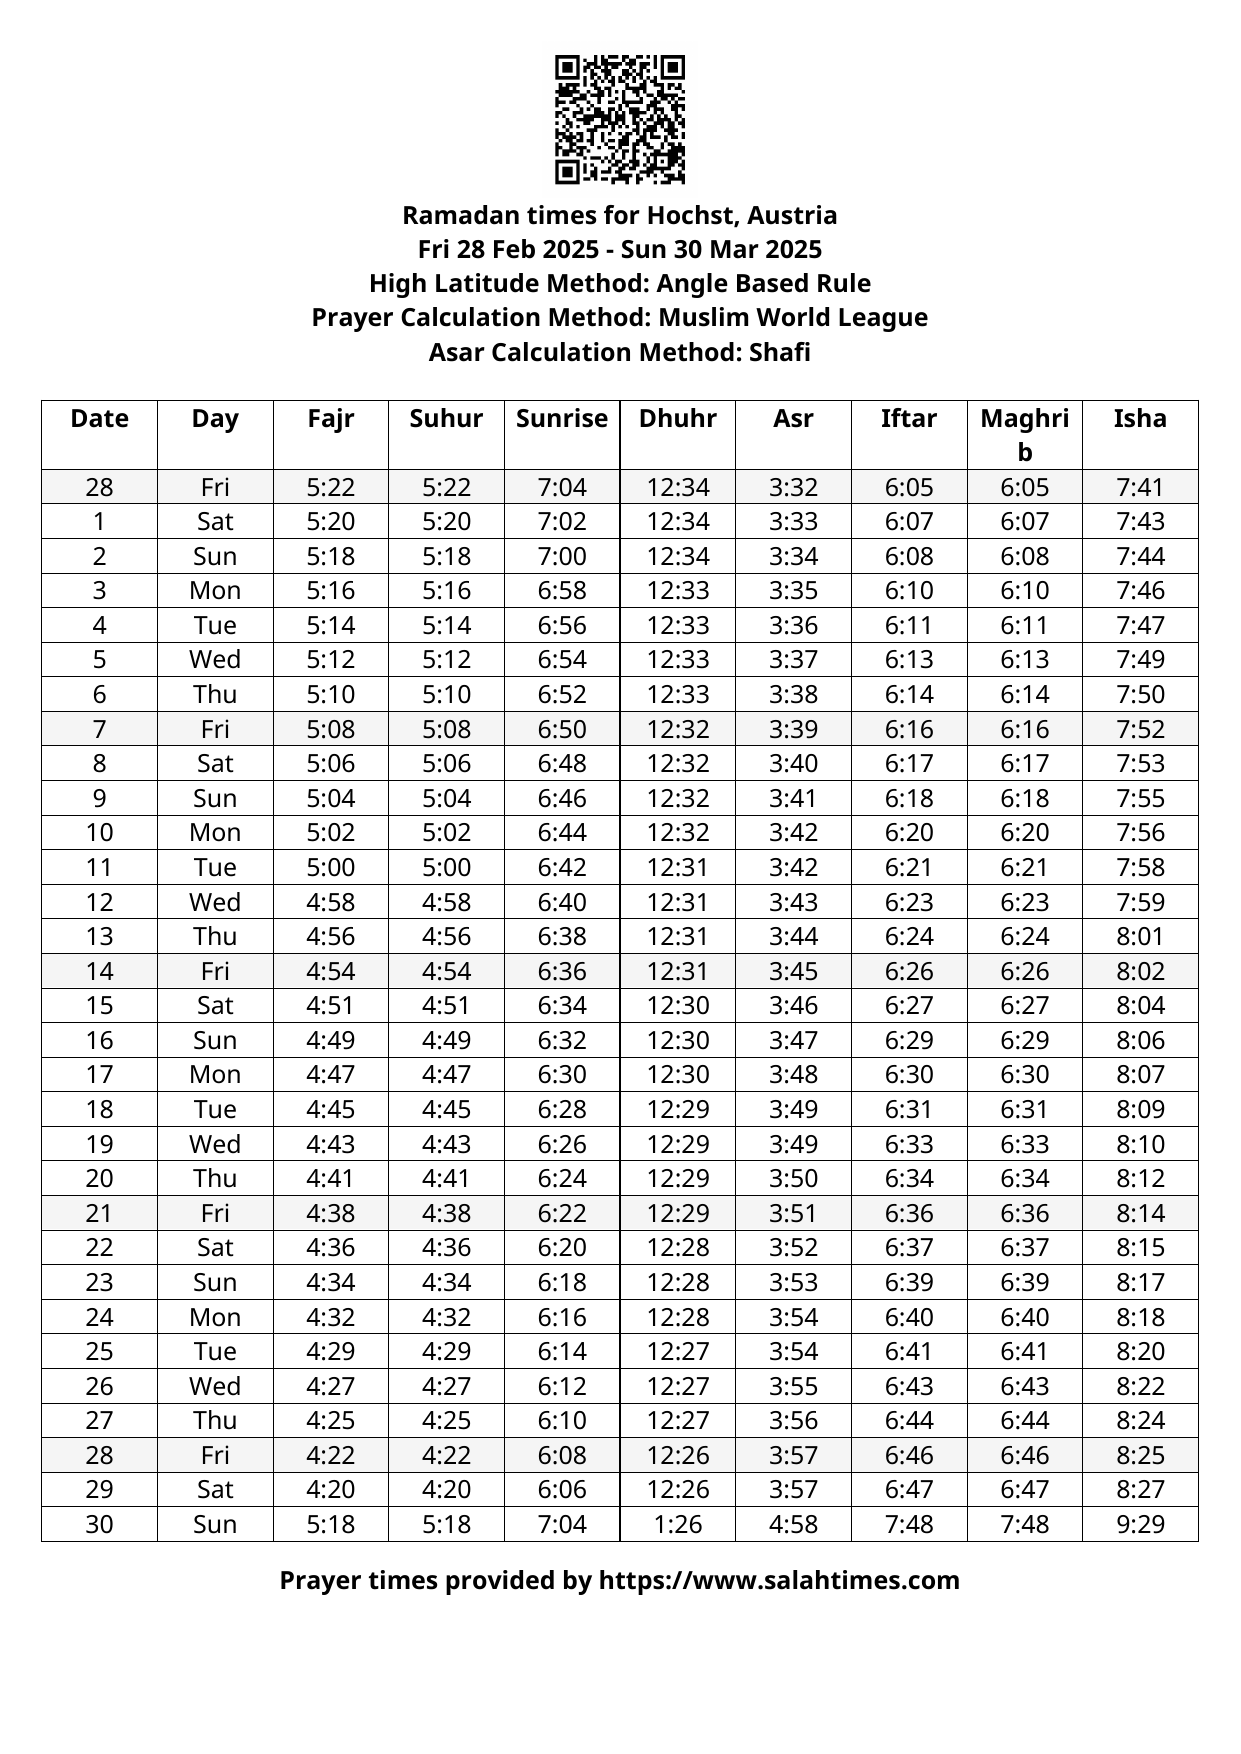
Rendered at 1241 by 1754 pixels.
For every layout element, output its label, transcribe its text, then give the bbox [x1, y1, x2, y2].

table_cell 6:47 [852, 1473, 967, 1506]
table_cell Wed [158, 1369, 273, 1402]
table_cell 3:47 [736, 1023, 851, 1057]
table_cell 7:58 [1083, 850, 1198, 884]
table_cell Mon [158, 1300, 273, 1333]
table_cell 6:11 [852, 608, 967, 642]
table_cell 3:51 [736, 1196, 851, 1229]
table_cell 12:34 [621, 504, 735, 538]
table_cell 5:06 [389, 746, 504, 780]
table_cell 12:32 [621, 712, 735, 745]
table_cell Thu [158, 1404, 273, 1437]
table_cell Sat [158, 1231, 273, 1264]
table_cell 3:42 [736, 850, 851, 884]
table_cell 7:00 [505, 539, 619, 572]
table_cell 4:45 [389, 1092, 504, 1126]
table_cell 3:43 [736, 885, 851, 918]
text Asar Calculation Method: Shafi [42, 334, 1198, 368]
table_cell 8:10 [1083, 1127, 1198, 1160]
table_cell 7:44 [1083, 539, 1198, 572]
table_cell 5:10 [274, 677, 388, 711]
table_cell 7:52 [1083, 712, 1198, 745]
table_cell 12:34 [621, 470, 735, 503]
table_cell 6:31 [852, 1092, 967, 1126]
table_cell 8:02 [1083, 954, 1198, 987]
table_cell 27 [42, 1404, 157, 1437]
table_cell 6:22 [505, 1196, 619, 1229]
table_cell 7:49 [1083, 643, 1198, 676]
table_cell 7:04 [505, 1507, 619, 1541]
table_cell 6:44 [505, 816, 619, 849]
table_cell 4:25 [274, 1404, 388, 1437]
table_cell 6:26 [505, 1127, 619, 1160]
table_cell 6:23 [852, 885, 967, 918]
table_cell 9 [42, 781, 157, 814]
table_cell 6:30 [852, 1058, 967, 1091]
table_cell 4:41 [274, 1161, 388, 1195]
table_cell 6:36 [968, 1196, 1082, 1229]
table_cell 4:22 [389, 1438, 504, 1472]
table_cell 12:30 [621, 989, 735, 1022]
table_cell 3:54 [736, 1300, 851, 1333]
table_cell 6 [42, 677, 157, 711]
table_cell Wed [158, 643, 273, 676]
table_cell 12:29 [621, 1127, 735, 1160]
table_cell 6:20 [852, 816, 967, 849]
table_cell 6:26 [852, 954, 967, 987]
table_cell Tue [158, 850, 273, 884]
table_cell 6:29 [968, 1023, 1082, 1057]
table_cell Sun [158, 1023, 273, 1057]
table_cell 19 [42, 1127, 157, 1160]
table_cell 12:26 [621, 1438, 735, 1472]
table_cell Fri [158, 712, 273, 745]
table_cell 6:52 [505, 677, 619, 711]
table_cell 25 [42, 1334, 157, 1368]
table_cell 6:18 [852, 781, 967, 814]
table_cell 4:29 [274, 1334, 388, 1368]
table_header Isha [1083, 401, 1198, 469]
table_cell 5:18 [274, 539, 388, 572]
table_cell 4:29 [389, 1334, 504, 1368]
table_cell 4:36 [274, 1231, 388, 1264]
table_cell 6:13 [968, 643, 1082, 676]
table_cell 6:24 [852, 919, 967, 953]
table_cell 7:55 [1083, 781, 1198, 814]
table_cell 3:41 [736, 781, 851, 814]
table_cell 7:53 [1083, 746, 1198, 780]
table_cell Wed [158, 885, 273, 918]
table_cell 12:29 [621, 1092, 735, 1126]
table_cell Fri [158, 1196, 273, 1229]
table_cell 7:48 [852, 1507, 967, 1541]
table_cell 3:32 [736, 470, 851, 503]
table_cell 6:41 [968, 1334, 1082, 1368]
text Prayer times provided by https://www.salahtimes.com [42, 1563, 1198, 1597]
table_cell 4:25 [389, 1404, 504, 1437]
table_cell 5:20 [389, 504, 504, 538]
table_cell 4:43 [389, 1127, 504, 1160]
table_cell 6:28 [505, 1092, 619, 1126]
table_cell 4:20 [274, 1473, 388, 1506]
table_cell Tue [158, 608, 273, 642]
table_cell 6:48 [505, 746, 619, 780]
table_cell 3:52 [736, 1231, 851, 1264]
table_cell 8:04 [1083, 989, 1198, 1022]
table_cell 4:38 [389, 1196, 504, 1229]
table_cell 3:38 [736, 677, 851, 711]
table_cell Fri [158, 954, 273, 987]
table_cell 6:33 [852, 1127, 967, 1160]
table_cell 12:27 [621, 1369, 735, 1402]
table_cell 4:41 [389, 1161, 504, 1195]
table_header Day [158, 401, 273, 469]
table_cell 22 [42, 1231, 157, 1264]
table_cell 12:27 [621, 1404, 735, 1437]
table_cell 10 [42, 816, 157, 849]
table_cell 5:04 [389, 781, 504, 814]
table_cell 3:53 [736, 1265, 851, 1299]
table_cell 12:33 [621, 574, 735, 607]
table_cell 6:18 [968, 781, 1082, 814]
table_cell 3:39 [736, 712, 851, 745]
table_cell 4:32 [389, 1300, 504, 1333]
table_cell 6:17 [852, 746, 967, 780]
table_cell 7 [42, 712, 157, 745]
table_cell 8:22 [1083, 1369, 1198, 1402]
table_cell 4:43 [274, 1127, 388, 1160]
table_cell 7:56 [1083, 816, 1198, 849]
table_cell 6:50 [505, 712, 619, 745]
table_cell 8:27 [1083, 1473, 1198, 1506]
table_cell 6:20 [968, 816, 1082, 849]
table_cell 6:11 [968, 608, 1082, 642]
table_cell 6:47 [968, 1473, 1082, 1506]
table_cell 3:37 [736, 643, 851, 676]
text Ramadan times for Hochst, Austria [42, 198, 1198, 232]
table_header Suhur [389, 401, 504, 469]
table_cell 5:10 [389, 677, 504, 711]
table_cell 6:16 [968, 712, 1082, 745]
table_cell 6:21 [968, 850, 1082, 884]
table_cell 3:45 [736, 954, 851, 987]
table_cell 5:08 [389, 712, 504, 745]
table_cell 6:30 [968, 1058, 1082, 1091]
table_cell 6:46 [968, 1438, 1082, 1472]
table_cell Mon [158, 1058, 273, 1091]
table_cell 12:33 [621, 677, 735, 711]
table_header Asr [736, 401, 851, 469]
table_cell 4:45 [274, 1092, 388, 1126]
table_cell 7:02 [505, 504, 619, 538]
table_cell 6:54 [505, 643, 619, 676]
table_cell 12:27 [621, 1334, 735, 1368]
table_cell 6:06 [505, 1473, 619, 1506]
table_header Iftar [852, 401, 967, 469]
table_cell 4:51 [389, 989, 504, 1022]
table_cell 3:33 [736, 504, 851, 538]
table_cell 4:38 [274, 1196, 388, 1229]
table_cell 4:34 [274, 1265, 388, 1299]
table_cell 12 [42, 885, 157, 918]
table_header Maghrib [968, 401, 1082, 469]
picture [542, 41, 699, 198]
table_cell 26 [42, 1369, 157, 1402]
table_cell 4:51 [274, 989, 388, 1022]
table_cell 12:31 [621, 850, 735, 884]
table_cell 6:36 [505, 954, 619, 987]
table_cell 4 [42, 608, 157, 642]
table_cell 9:29 [1083, 1507, 1198, 1541]
table_cell 4:20 [389, 1473, 504, 1506]
table_cell 12:31 [621, 919, 735, 953]
table_cell 6:27 [968, 989, 1082, 1022]
table_cell 8 [42, 746, 157, 780]
table_cell 8:25 [1083, 1438, 1198, 1472]
table_cell 30 [42, 1507, 157, 1541]
table_cell 8:15 [1083, 1231, 1198, 1264]
table_cell 12:34 [621, 539, 735, 572]
text Prayer Calculation Method: Muslim World League [42, 300, 1198, 334]
table_cell 6:08 [852, 539, 967, 572]
table_cell 6:07 [968, 504, 1082, 538]
table_cell Mon [158, 574, 273, 607]
table_cell 3:42 [736, 816, 851, 849]
table_cell 6:34 [852, 1161, 967, 1195]
table_cell 6:34 [505, 989, 619, 1022]
table_cell Sun [158, 539, 273, 572]
table_cell 6:05 [968, 470, 1082, 503]
table_cell 6:43 [968, 1369, 1082, 1402]
table_cell 29 [42, 1473, 157, 1506]
table_cell 7:50 [1083, 677, 1198, 711]
table_cell 6:27 [852, 989, 967, 1022]
table_cell 6:36 [852, 1196, 967, 1229]
table_cell Thu [158, 677, 273, 711]
table_cell 4:58 [736, 1507, 851, 1541]
table_cell Fri [158, 1438, 273, 1472]
table_cell 3:49 [736, 1127, 851, 1160]
table_cell 8:12 [1083, 1161, 1198, 1195]
table_cell 12:28 [621, 1300, 735, 1333]
table_cell 6:31 [968, 1092, 1082, 1126]
table_cell 8:01 [1083, 919, 1198, 953]
table_cell 12:29 [621, 1161, 735, 1195]
table_cell 6:41 [852, 1334, 967, 1368]
table_cell 6:21 [852, 850, 967, 884]
table_cell 18 [42, 1092, 157, 1126]
table_cell 4:56 [389, 919, 504, 953]
table_cell Thu [158, 919, 273, 953]
table_cell Tue [158, 1092, 273, 1126]
table_cell 6:20 [505, 1231, 619, 1264]
table_cell 8:06 [1083, 1023, 1198, 1057]
table_cell 6:33 [968, 1127, 1082, 1160]
table_cell 5:14 [389, 608, 504, 642]
table_cell 8:14 [1083, 1196, 1198, 1229]
table_cell 6:14 [852, 677, 967, 711]
table_cell 6:40 [505, 885, 619, 918]
table_cell 6:44 [852, 1404, 967, 1437]
table_cell 16 [42, 1023, 157, 1057]
table_cell 4:54 [274, 954, 388, 987]
table_cell 6:05 [852, 470, 967, 503]
table_cell 4:49 [389, 1023, 504, 1057]
table_cell 5:08 [274, 712, 388, 745]
table_cell 11 [42, 850, 157, 884]
table_cell 4:34 [389, 1265, 504, 1299]
table_cell 3:55 [736, 1369, 851, 1402]
table_cell 12:31 [621, 885, 735, 918]
table_cell Sat [158, 989, 273, 1022]
table_cell 6:46 [505, 781, 619, 814]
table_cell 4:47 [389, 1058, 504, 1091]
table_cell 7:48 [968, 1507, 1082, 1541]
table_cell 7:46 [1083, 574, 1198, 607]
text Fri 28 Feb 2025 - Sun 30 Mar 2025 [42, 232, 1198, 266]
table_cell 6:29 [852, 1023, 967, 1057]
table_cell 6:14 [505, 1334, 619, 1368]
table_cell 12:26 [621, 1473, 735, 1506]
table_cell Mon [158, 816, 273, 849]
table_cell 8:20 [1083, 1334, 1198, 1368]
table_cell Sat [158, 746, 273, 780]
table_cell Fri [158, 470, 273, 503]
table_cell Sun [158, 1265, 273, 1299]
table_cell 13 [42, 919, 157, 953]
table_cell 12:32 [621, 781, 735, 814]
table_cell 5:00 [274, 850, 388, 884]
table_cell 6:12 [505, 1369, 619, 1402]
table_cell 5:14 [274, 608, 388, 642]
table_cell 5:16 [274, 574, 388, 607]
table_cell 7:04 [505, 470, 619, 503]
table_cell 4:27 [274, 1369, 388, 1402]
table_cell 12:30 [621, 1058, 735, 1091]
table_cell 6:46 [852, 1438, 967, 1472]
table_cell 3:44 [736, 919, 851, 953]
table_cell 7:59 [1083, 885, 1198, 918]
table_cell 12:32 [621, 746, 735, 780]
table_cell 5:00 [389, 850, 504, 884]
table_cell 5:16 [389, 574, 504, 607]
table_cell 6:10 [852, 574, 967, 607]
table_cell 6:10 [505, 1404, 619, 1437]
table_cell 3:34 [736, 539, 851, 572]
table_cell 2 [42, 539, 157, 572]
table_header Date [42, 401, 157, 469]
table_cell 6:42 [505, 850, 619, 884]
table_cell 8:09 [1083, 1092, 1198, 1126]
table_cell 3:46 [736, 989, 851, 1022]
table_cell 6:08 [968, 539, 1082, 572]
table_cell 12:29 [621, 1196, 735, 1229]
table_cell Sat [158, 1473, 273, 1506]
table_cell 14 [42, 954, 157, 987]
table_cell 6:24 [505, 1161, 619, 1195]
table_cell 17 [42, 1058, 157, 1091]
table_cell Sun [158, 781, 273, 814]
table_cell 1:26 [621, 1507, 735, 1541]
table_cell 6:23 [968, 885, 1082, 918]
table_cell 15 [42, 989, 157, 1022]
table_cell 6:40 [852, 1300, 967, 1333]
table_cell 6:39 [968, 1265, 1082, 1299]
table_cell 6:40 [968, 1300, 1082, 1333]
table_cell 4:58 [389, 885, 504, 918]
table_cell 6:38 [505, 919, 619, 953]
table_cell 12:32 [621, 816, 735, 849]
table_cell 3:57 [736, 1473, 851, 1506]
table_cell 5:18 [389, 1507, 504, 1541]
table_cell 6:37 [852, 1231, 967, 1264]
table_cell Wed [158, 1127, 273, 1160]
table_cell 12:33 [621, 643, 735, 676]
table_cell 5:20 [274, 504, 388, 538]
table_cell 8:07 [1083, 1058, 1198, 1091]
table_cell 6:32 [505, 1023, 619, 1057]
table_cell 3:35 [736, 574, 851, 607]
table_cell 6:17 [968, 746, 1082, 780]
table_cell 12:33 [621, 608, 735, 642]
table_cell Sat [158, 504, 273, 538]
table_cell 12:28 [621, 1265, 735, 1299]
table_cell 6:10 [968, 574, 1082, 607]
table_cell 4:58 [274, 885, 388, 918]
table_cell 3:36 [736, 608, 851, 642]
table_cell 6:44 [968, 1404, 1082, 1437]
table_cell 6:26 [968, 954, 1082, 987]
table_cell 5 [42, 643, 157, 676]
table_cell 3:50 [736, 1161, 851, 1195]
table_cell 6:08 [505, 1438, 619, 1472]
table_cell 6:14 [968, 677, 1082, 711]
table_cell 28 [42, 470, 157, 503]
table_cell 5:22 [274, 470, 388, 503]
table_cell 3:48 [736, 1058, 851, 1091]
table_header Dhuhr [621, 401, 735, 469]
table_cell 6:56 [505, 608, 619, 642]
table_cell 12:31 [621, 954, 735, 987]
table_cell 7:43 [1083, 504, 1198, 538]
table_cell 4:54 [389, 954, 504, 987]
table_cell 4:22 [274, 1438, 388, 1472]
table_cell 6:24 [968, 919, 1082, 953]
table_cell 4:49 [274, 1023, 388, 1057]
table_cell 21 [42, 1196, 157, 1229]
table_cell 5:02 [274, 816, 388, 849]
table_cell 5:12 [389, 643, 504, 676]
table_cell 6:34 [968, 1161, 1082, 1195]
table_header Sunrise [505, 401, 619, 469]
table_cell 4:27 [389, 1369, 504, 1402]
table_cell Sun [158, 1507, 273, 1541]
table_cell 8:17 [1083, 1265, 1198, 1299]
table_cell 23 [42, 1265, 157, 1299]
table_cell 5:18 [274, 1507, 388, 1541]
table_cell 4:56 [274, 919, 388, 953]
table_cell Thu [158, 1161, 273, 1195]
table_cell 5:06 [274, 746, 388, 780]
table_cell 3:56 [736, 1404, 851, 1437]
table_cell 3:54 [736, 1334, 851, 1368]
table_cell 6:07 [852, 504, 967, 538]
table_cell 6:16 [852, 712, 967, 745]
table_cell 3:49 [736, 1092, 851, 1126]
table_cell 1 [42, 504, 157, 538]
table_cell 7:47 [1083, 608, 1198, 642]
table_cell 28 [42, 1438, 157, 1472]
table_cell 3:57 [736, 1438, 851, 1472]
table_cell 6:16 [505, 1300, 619, 1333]
table_cell 5:18 [389, 539, 504, 572]
table_cell 8:18 [1083, 1300, 1198, 1333]
table_cell 20 [42, 1161, 157, 1195]
table_cell 5:04 [274, 781, 388, 814]
table_cell 7:41 [1083, 470, 1198, 503]
table_header Fajr [274, 401, 388, 469]
table_cell 6:37 [968, 1231, 1082, 1264]
text High Latitude Method: Angle Based Rule [42, 266, 1198, 300]
table_cell 8:24 [1083, 1404, 1198, 1437]
table_cell 5:02 [389, 816, 504, 849]
table_cell 5:12 [274, 643, 388, 676]
table_cell 6:39 [852, 1265, 967, 1299]
table_cell 12:30 [621, 1023, 735, 1057]
table_cell 6:58 [505, 574, 619, 607]
table_cell 4:36 [389, 1231, 504, 1264]
table_cell 6:13 [852, 643, 967, 676]
table_cell 3 [42, 574, 157, 607]
table_cell 4:32 [274, 1300, 388, 1333]
table_cell 6:43 [852, 1369, 967, 1402]
table_cell 3:40 [736, 746, 851, 780]
table_cell 6:18 [505, 1265, 619, 1299]
table_cell 5:22 [389, 470, 504, 503]
table_cell 4:47 [274, 1058, 388, 1091]
table_cell Tue [158, 1334, 273, 1368]
table_cell 12:28 [621, 1231, 735, 1264]
table_cell 6:30 [505, 1058, 619, 1091]
table_cell 24 [42, 1300, 157, 1333]
